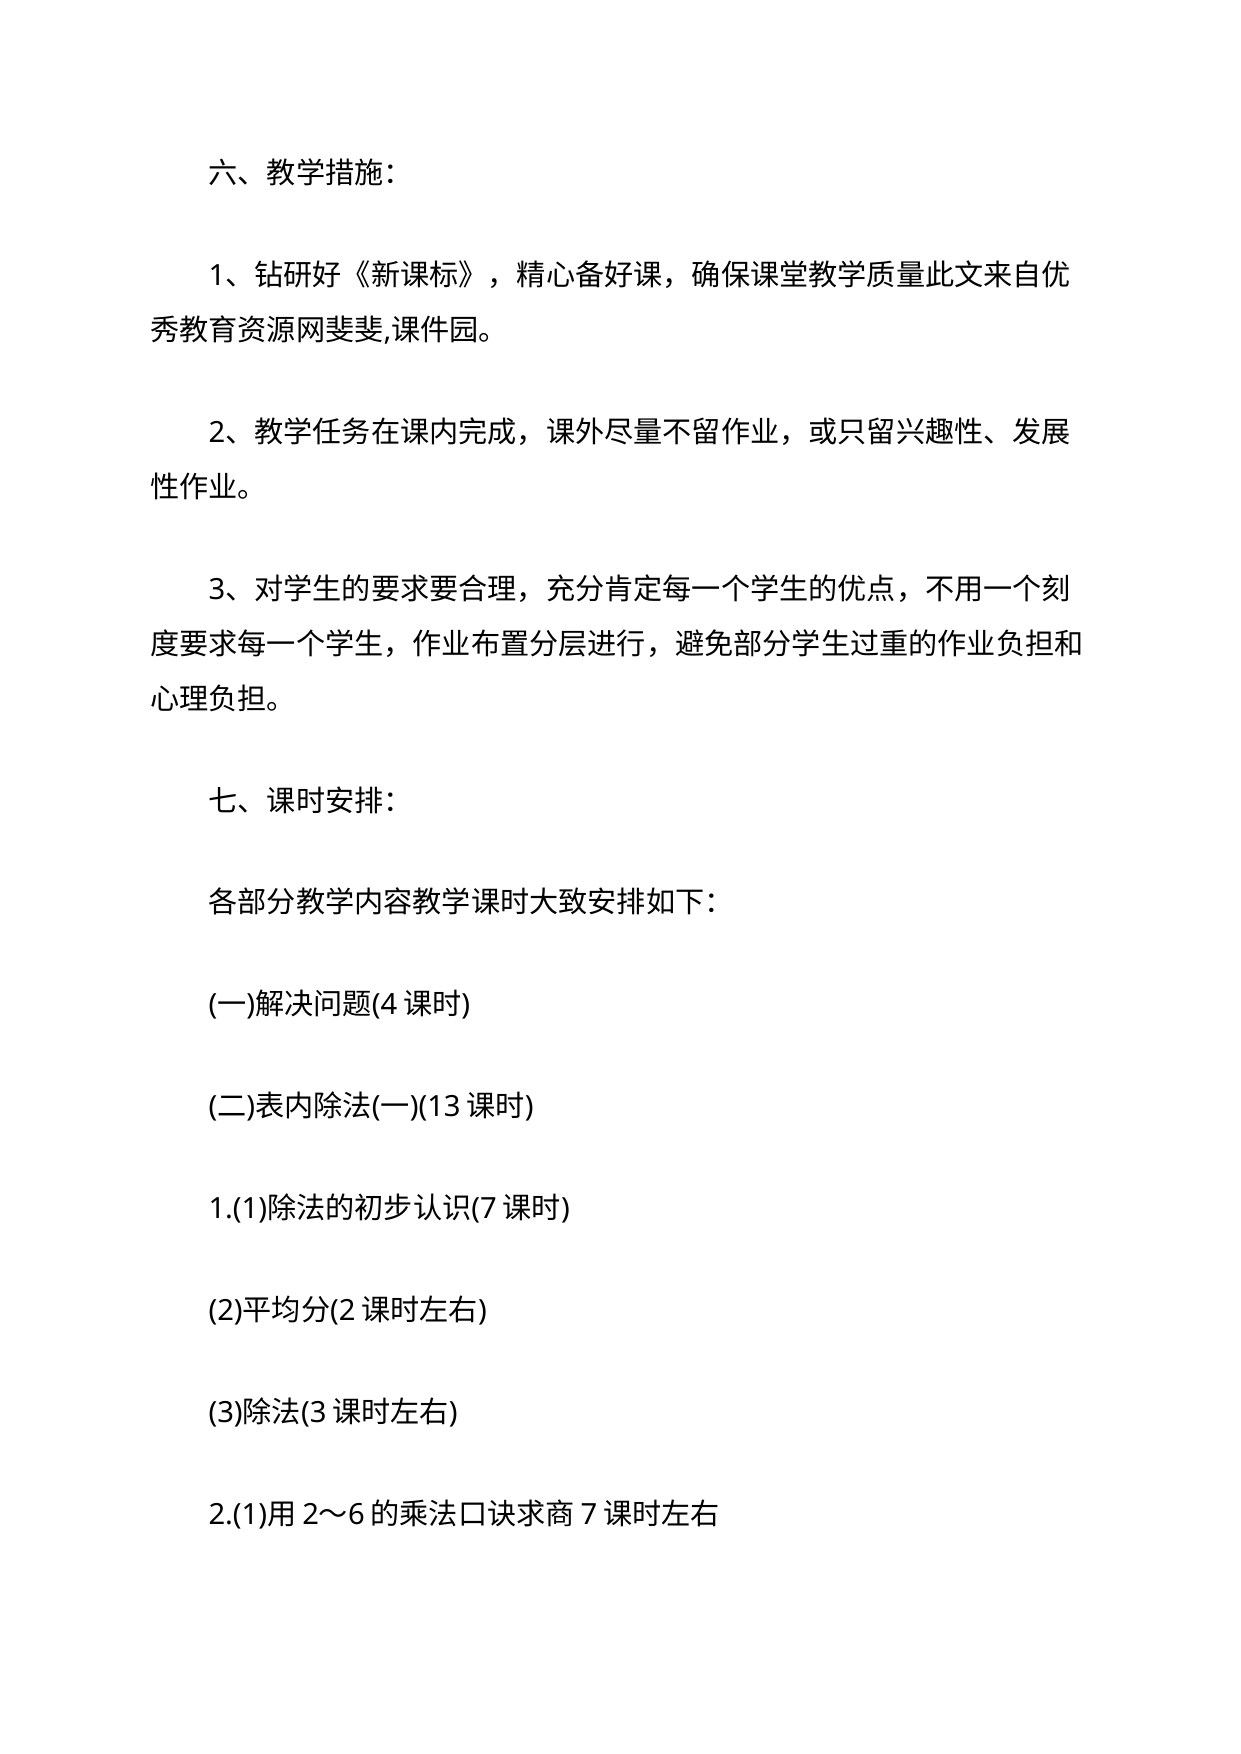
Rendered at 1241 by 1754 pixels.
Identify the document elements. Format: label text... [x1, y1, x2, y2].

text (二)表内除法(一)(13课时) [150, 1083, 1090, 1125]
text 六、教学措施： [150, 150, 1090, 192]
text (一)解决问题(4课时) [150, 981, 1090, 1023]
text 七、课时安排： [150, 777, 1090, 819]
text 各部分教学内容教学课时大致安排如下： [150, 879, 1090, 921]
text (3)除法(3课时左右) [150, 1389, 1090, 1431]
text 2.(1)用2～6的乘法口诀求商7课时左右 [150, 1491, 1090, 1533]
text 3、对学生的要求要合理，充分肯定每一个学生的优点，不用一个刻度要求每一个学生，作业布置分层进行，避免部分学生过重的作业负担和心理负担。 [150, 566, 1090, 718]
text 2、教学任务在课内完成，课外尽量不留作业，或只留兴趣性、发展性作业。 [150, 409, 1090, 506]
text 1、钻研好《新课标》，精心备好课，确保课堂教学质量此文来自优秀教育资源网斐斐,课件园。 [150, 252, 1090, 349]
text (2)平均分(2课时左右) [150, 1287, 1090, 1329]
text 1.(1)除法的初步认识(7课时) [150, 1185, 1090, 1227]
